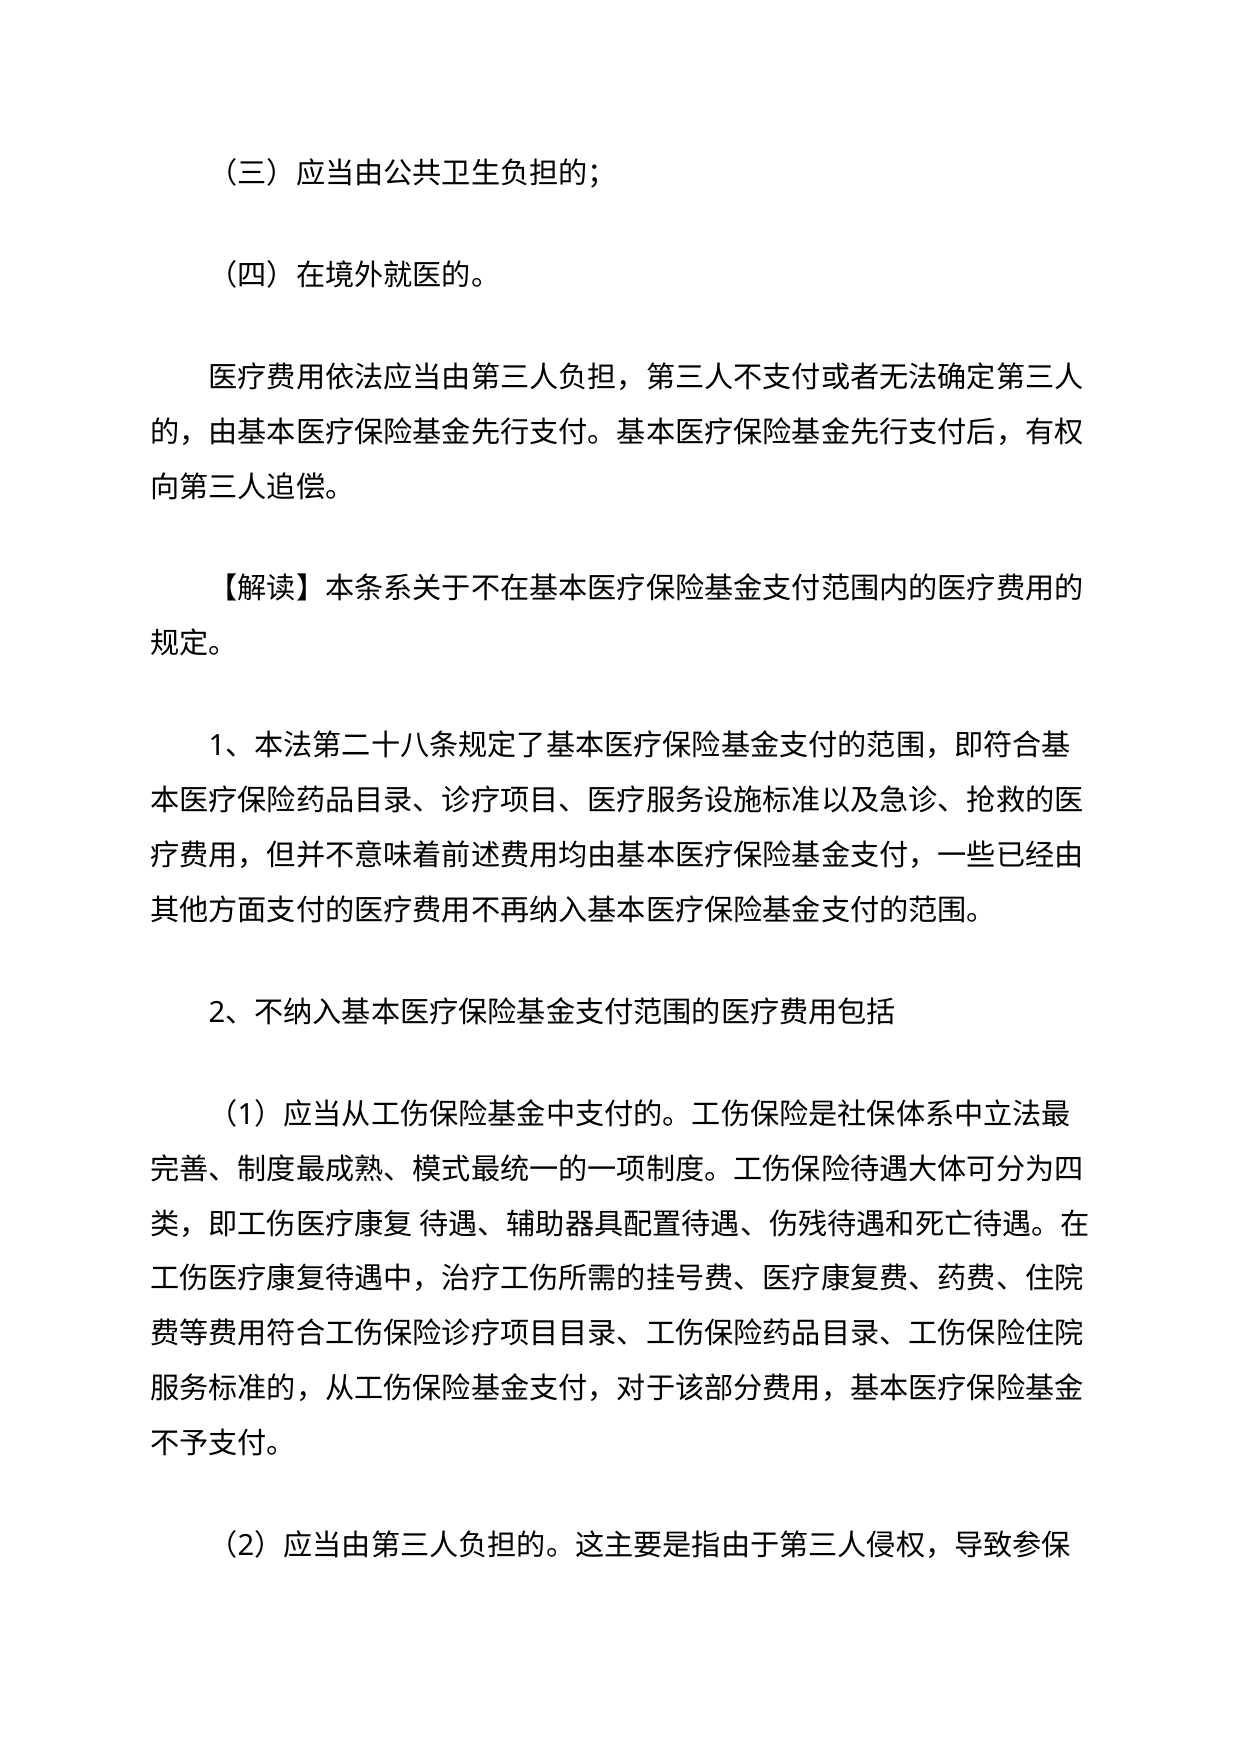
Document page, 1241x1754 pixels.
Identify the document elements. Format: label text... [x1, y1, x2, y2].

text 2、不纳入基本医疗保险基金支付范围的医疗费用包括 [150, 988, 1090, 1031]
text 医疗费用依法应当由第三人负担，第三人不支付或者无法确定第三人的，由基本医疗保险基金先行支付。基本医疗保险基金先行支付后，有权向第三人追偿。 [150, 353, 1090, 506]
text 1、本法第二十八条规定了基本医疗保险基金支付的范围，即符合基本医疗保险药品目录、诊疗项目、医疗服务设施标准以及急诊、抢救的医疗费用，但并不意味着前述费用均由基本医疗保险基金支付，一些已经由其他方面支付的医疗费用不再纳入基本医疗保险基金支付的范围。 [150, 722, 1090, 929]
text （四）在境外就医的。 [150, 252, 1090, 294]
text （三）应当由公共卫生负担的； [150, 150, 1090, 192]
text 【解读】本条系关于不在基本医疗保险基金支付范围内的医疗费用的规定。 [150, 565, 1090, 662]
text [150, 1522, 1090, 1564]
text （1）应当从工伤保险基金中支付的。工伤保险是社保体系中立法最完善、制度最成熟、模式最统一的一项制度。工伤保险待遇大体可分为四类，即工伤医疗康复 待遇、辅助器具配置待遇、伤残待遇和死亡待遇。在工伤医疗康复待遇中，治疗工伤所需的挂号费、医疗康复费、药费、住院费等费用符合工伤保险诊疗项目目录、工伤保险药品目录、工伤保险住院服务标准的，从工伤保险基金支付，对于该部分费用，基本医疗保险基金不予支付。 [150, 1090, 1090, 1462]
